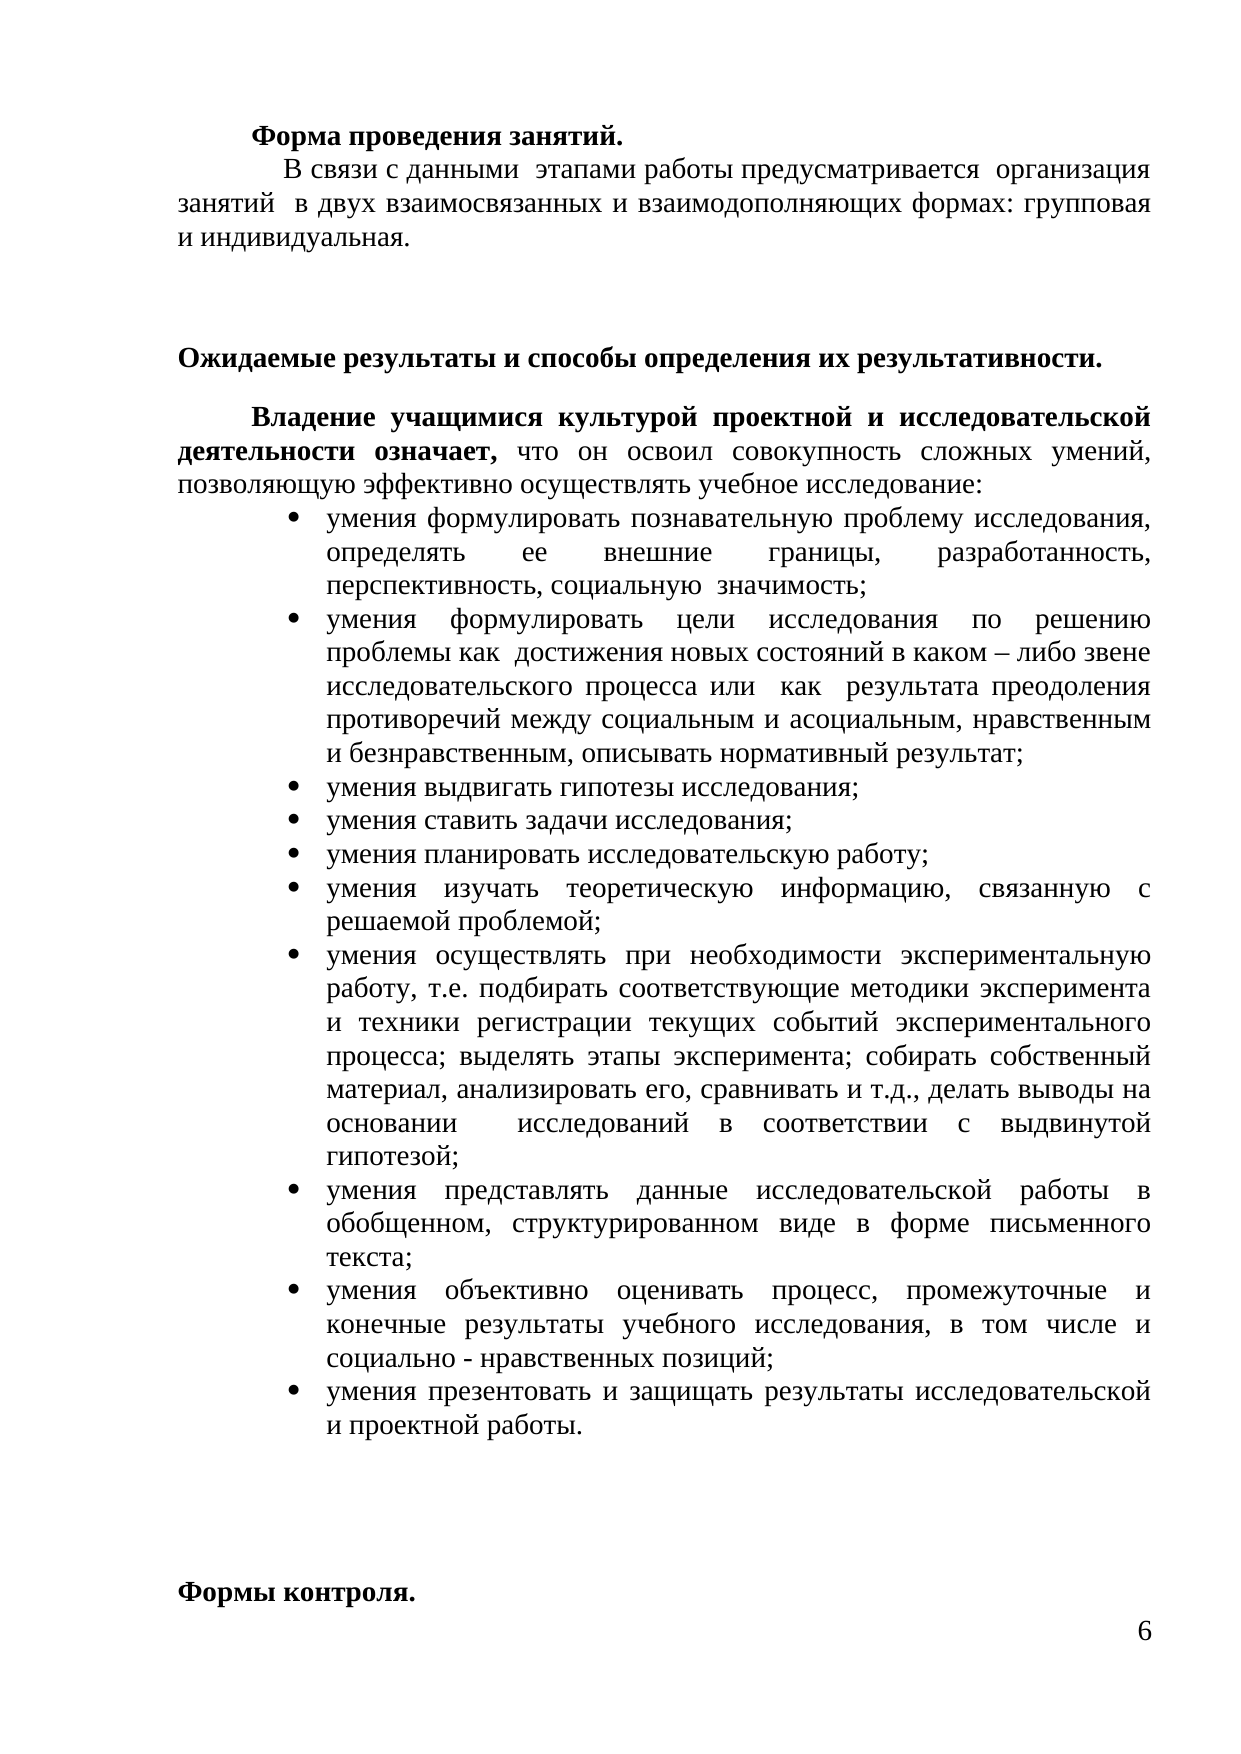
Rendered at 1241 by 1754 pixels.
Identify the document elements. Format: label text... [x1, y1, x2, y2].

list умения осуществлять при необходимости экспериментальную работу, т.е. подбирать соответствующие методики эксперимента и техники регистрации текущих событий экспериментального процесса; выделять этапы эксперимента; собирать собственный материал, анализировать его, сравнивать и т.д., делать выводы на основании исследований в соответствии с выдвинутой гипотезой; [288, 937, 1152, 1172]
text Владение учащимися культурой проектной и исследовательской деятельности означает, что он освоил совокупность сложных умений, позволяющую эффективно осуществлять учебное исследование: [177, 399, 1152, 500]
list умения выдвигать гипотезы исследования; [288, 769, 1152, 802]
text Формы контроля. [177, 1574, 1152, 1608]
list умения представлять данные исследовательской работы в обобщенном, структурированном виде в форме письменного текста; [288, 1172, 1152, 1272]
list умения формулировать познавательную проблему исследования, определять ее внешние границы, разработанность, перспективность, социальную значимость; [288, 500, 1152, 601]
text Форма проведения занятий. [177, 118, 1152, 152]
list умения объективно оценивать процесс, промежуточные и конечные результаты учебного исследования, в том числе и социально - нравственных позиций; [288, 1272, 1152, 1373]
list умения ставить задачи исследования; [288, 802, 1152, 836]
list умения изучать теоретическую информацию, связанную с решаемой проблемой; [288, 870, 1152, 937]
list умения презентовать и защищать результаты исследовательской и проектной работы. [288, 1373, 1152, 1440]
text В связи с данными этапами работы предусматривается организация занятий в двух взаимосвязанных и взаимодополняющих формах: групповая и индивидуальная. [177, 152, 1152, 252]
list умения планировать исследовательскую работу; [288, 836, 1152, 870]
list умения формулировать цели исследования по решению проблемы как достижения новых состояний в каком – либо звене исследовательского процесса или как результата преодоления противоречий между социальным и асоциальным, нравственным и безнравственным, описывать нормативный результат; [288, 601, 1152, 769]
text Ожидаемые результаты и способы определения их результативности. [177, 340, 1152, 374]
